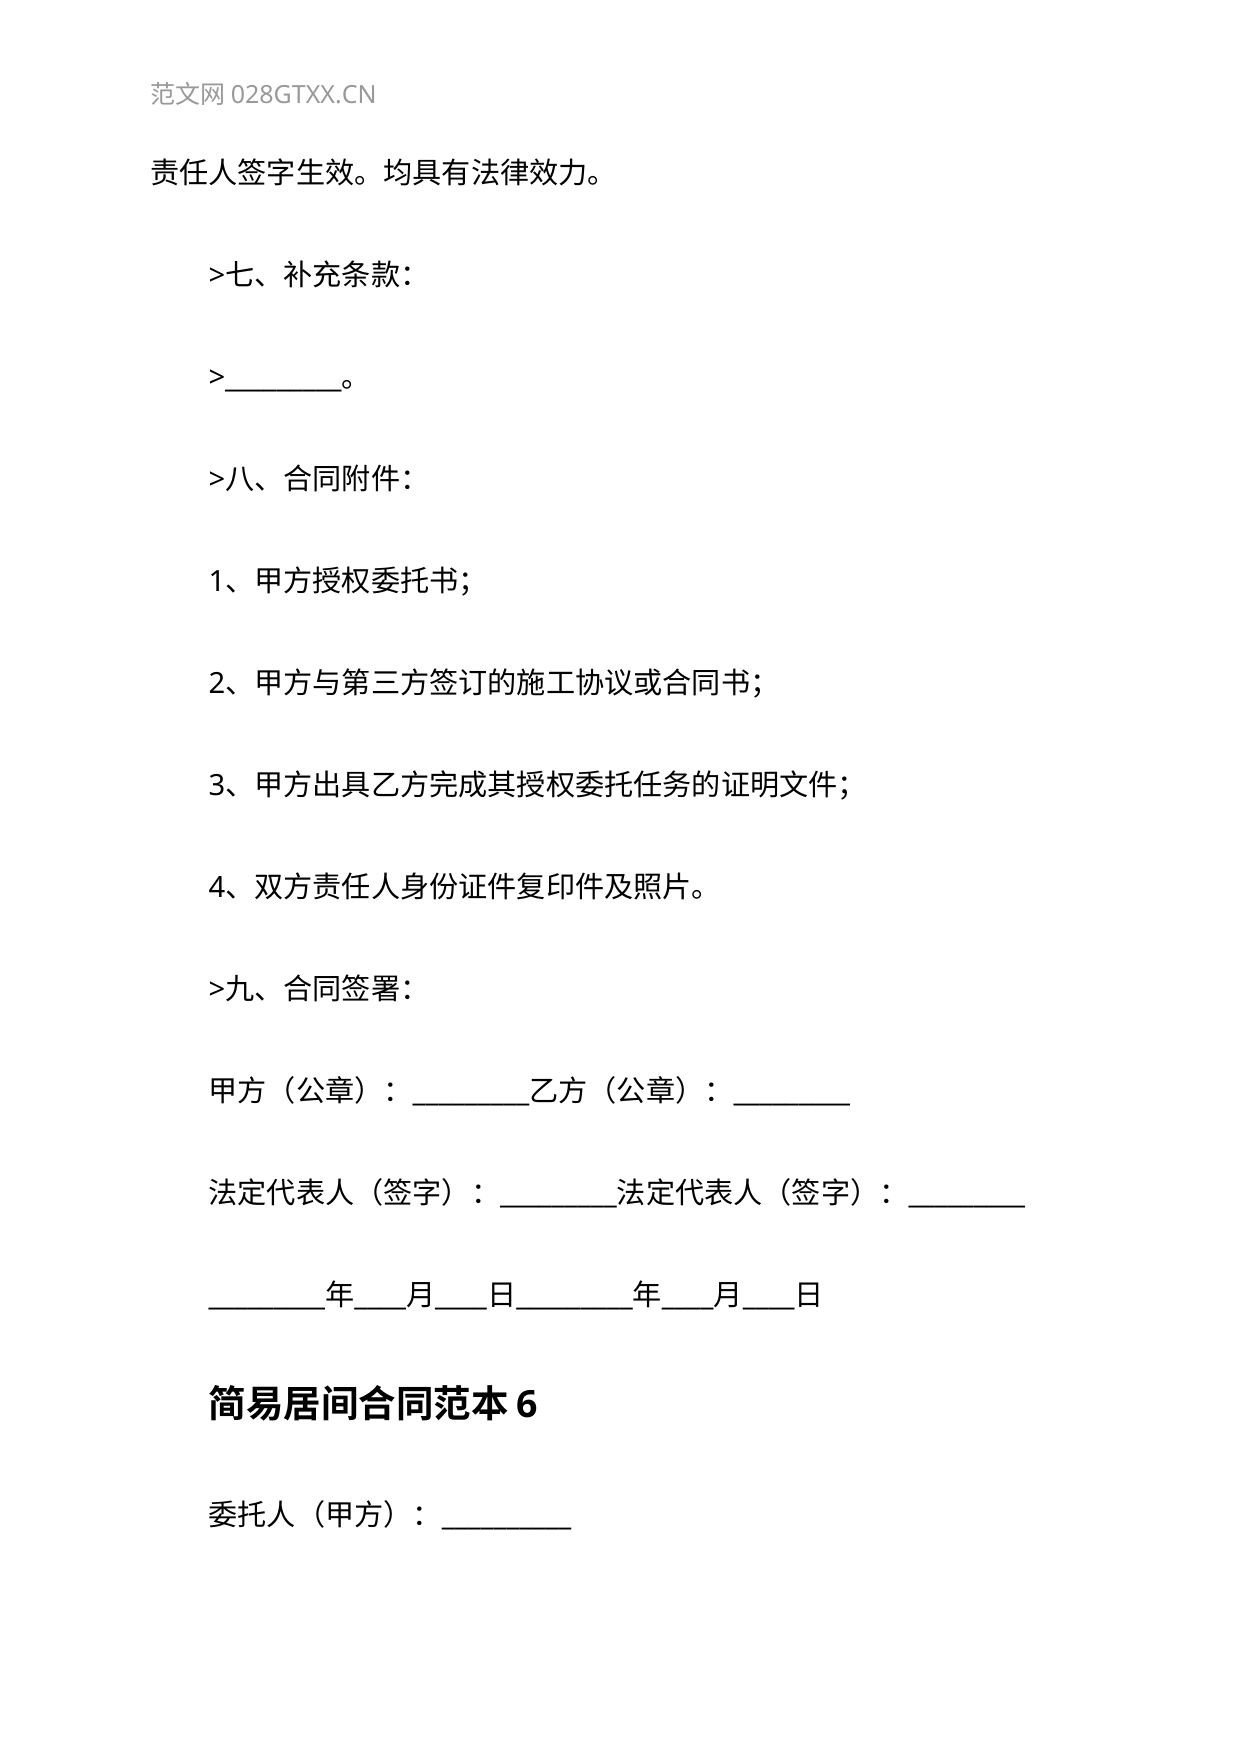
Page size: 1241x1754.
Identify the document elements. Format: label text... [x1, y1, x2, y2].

text 1、甲方授权委托书； [150, 558, 1090, 600]
text >九、合同签署： [150, 966, 1090, 1008]
text 3、甲方出具乙方完成其授权委托任务的证明文件； [150, 762, 1090, 804]
text >_________。 [150, 354, 1090, 396]
text _________年____月____日_________年____月____日 [150, 1272, 1090, 1314]
text 简易居间合同范本6 [150, 1373, 1090, 1428]
text >七、补充条款： [150, 252, 1090, 294]
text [150, 150, 1090, 192]
text 甲方（公章）：_________乙方（公章）：_________ [150, 1068, 1090, 1110]
text 法定代表人（签字）：_________法定代表人（签字）：_________ [150, 1169, 1090, 1212]
text 4、双方责任人身份证件复印件及照片。 [150, 864, 1090, 906]
text >八、合同附件： [150, 456, 1090, 498]
text 委托人（甲方）：__________ [150, 1491, 1090, 1533]
text 2、甲方与第三方签订的施工协议或合同书； [150, 660, 1090, 702]
